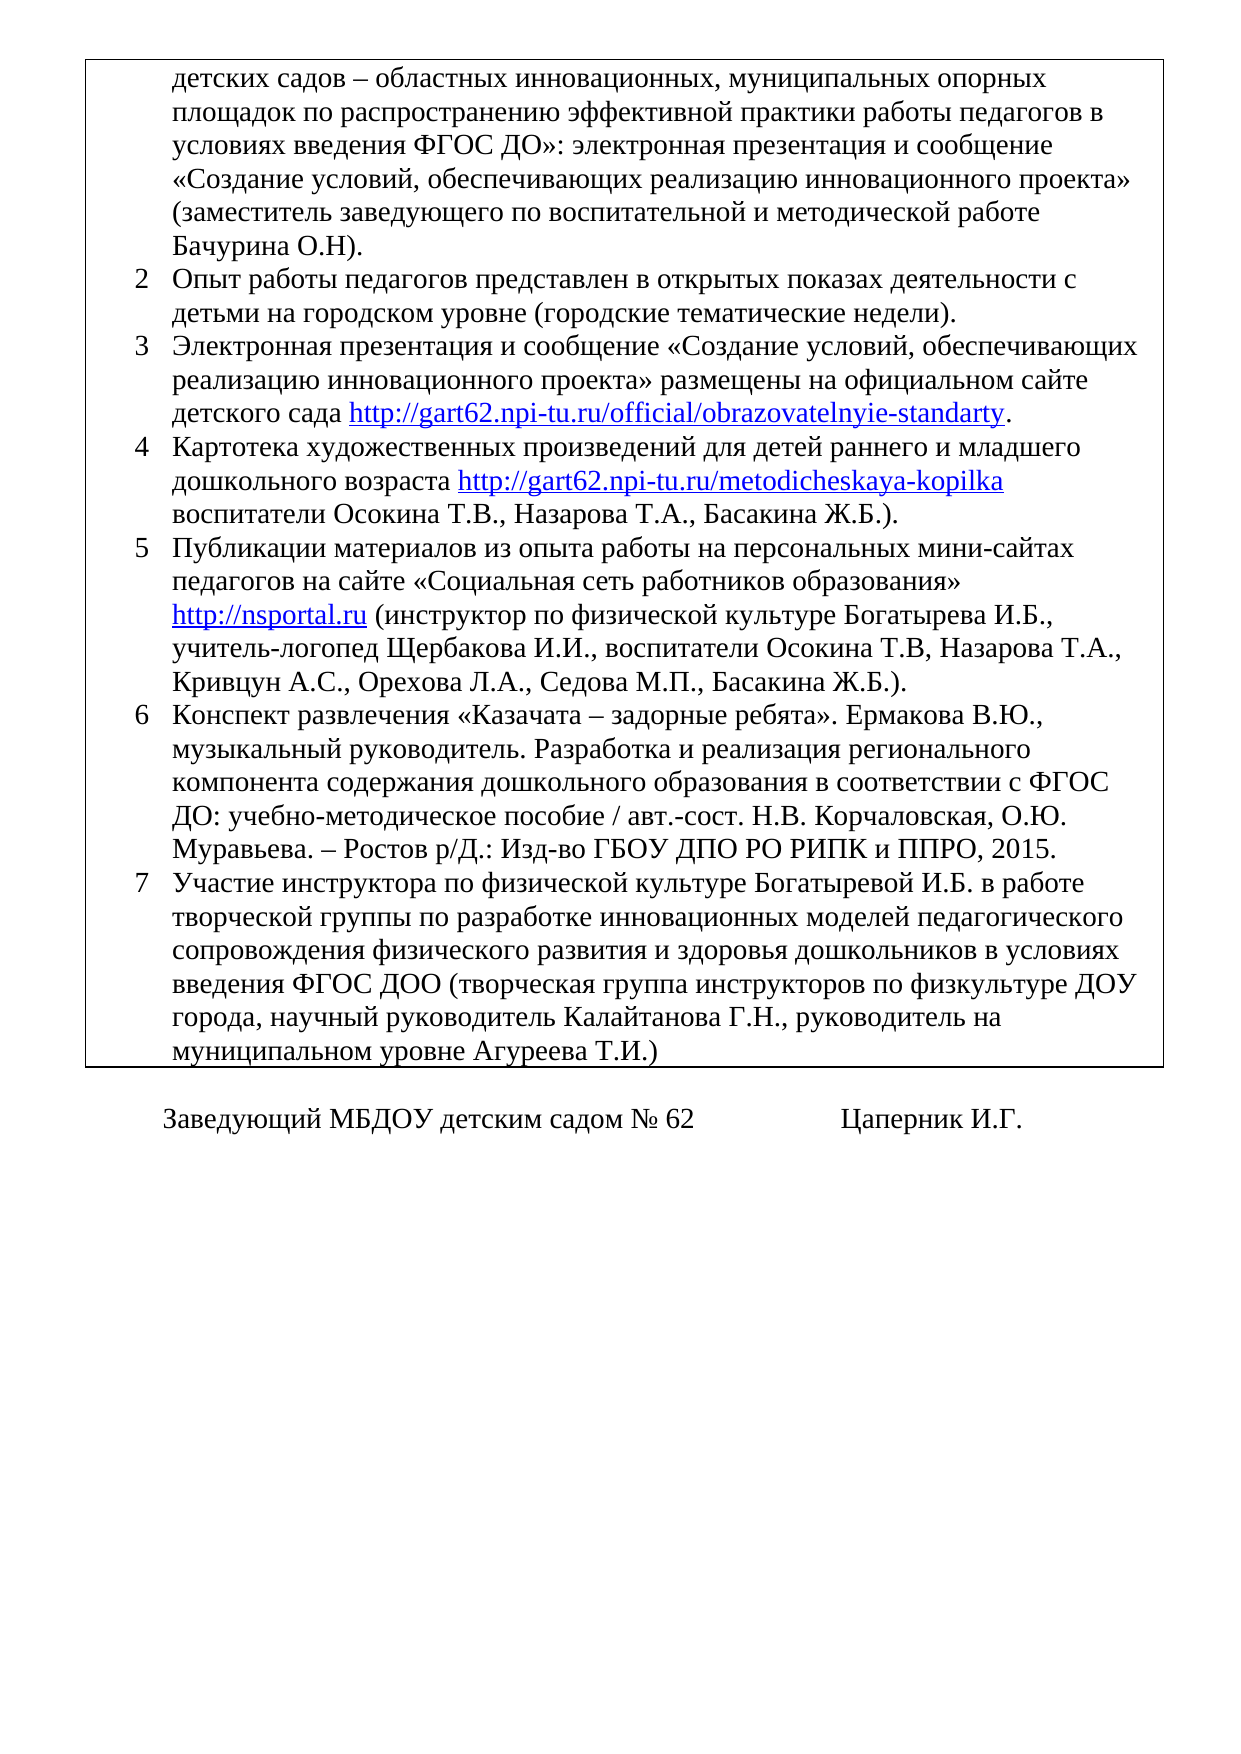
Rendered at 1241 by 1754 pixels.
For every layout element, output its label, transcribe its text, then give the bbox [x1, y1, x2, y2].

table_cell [86, 60, 1163, 1066]
text Заведующий МБДОУ детским садом № 62 Цаперник И.Г. [162, 1101, 1152, 1134]
